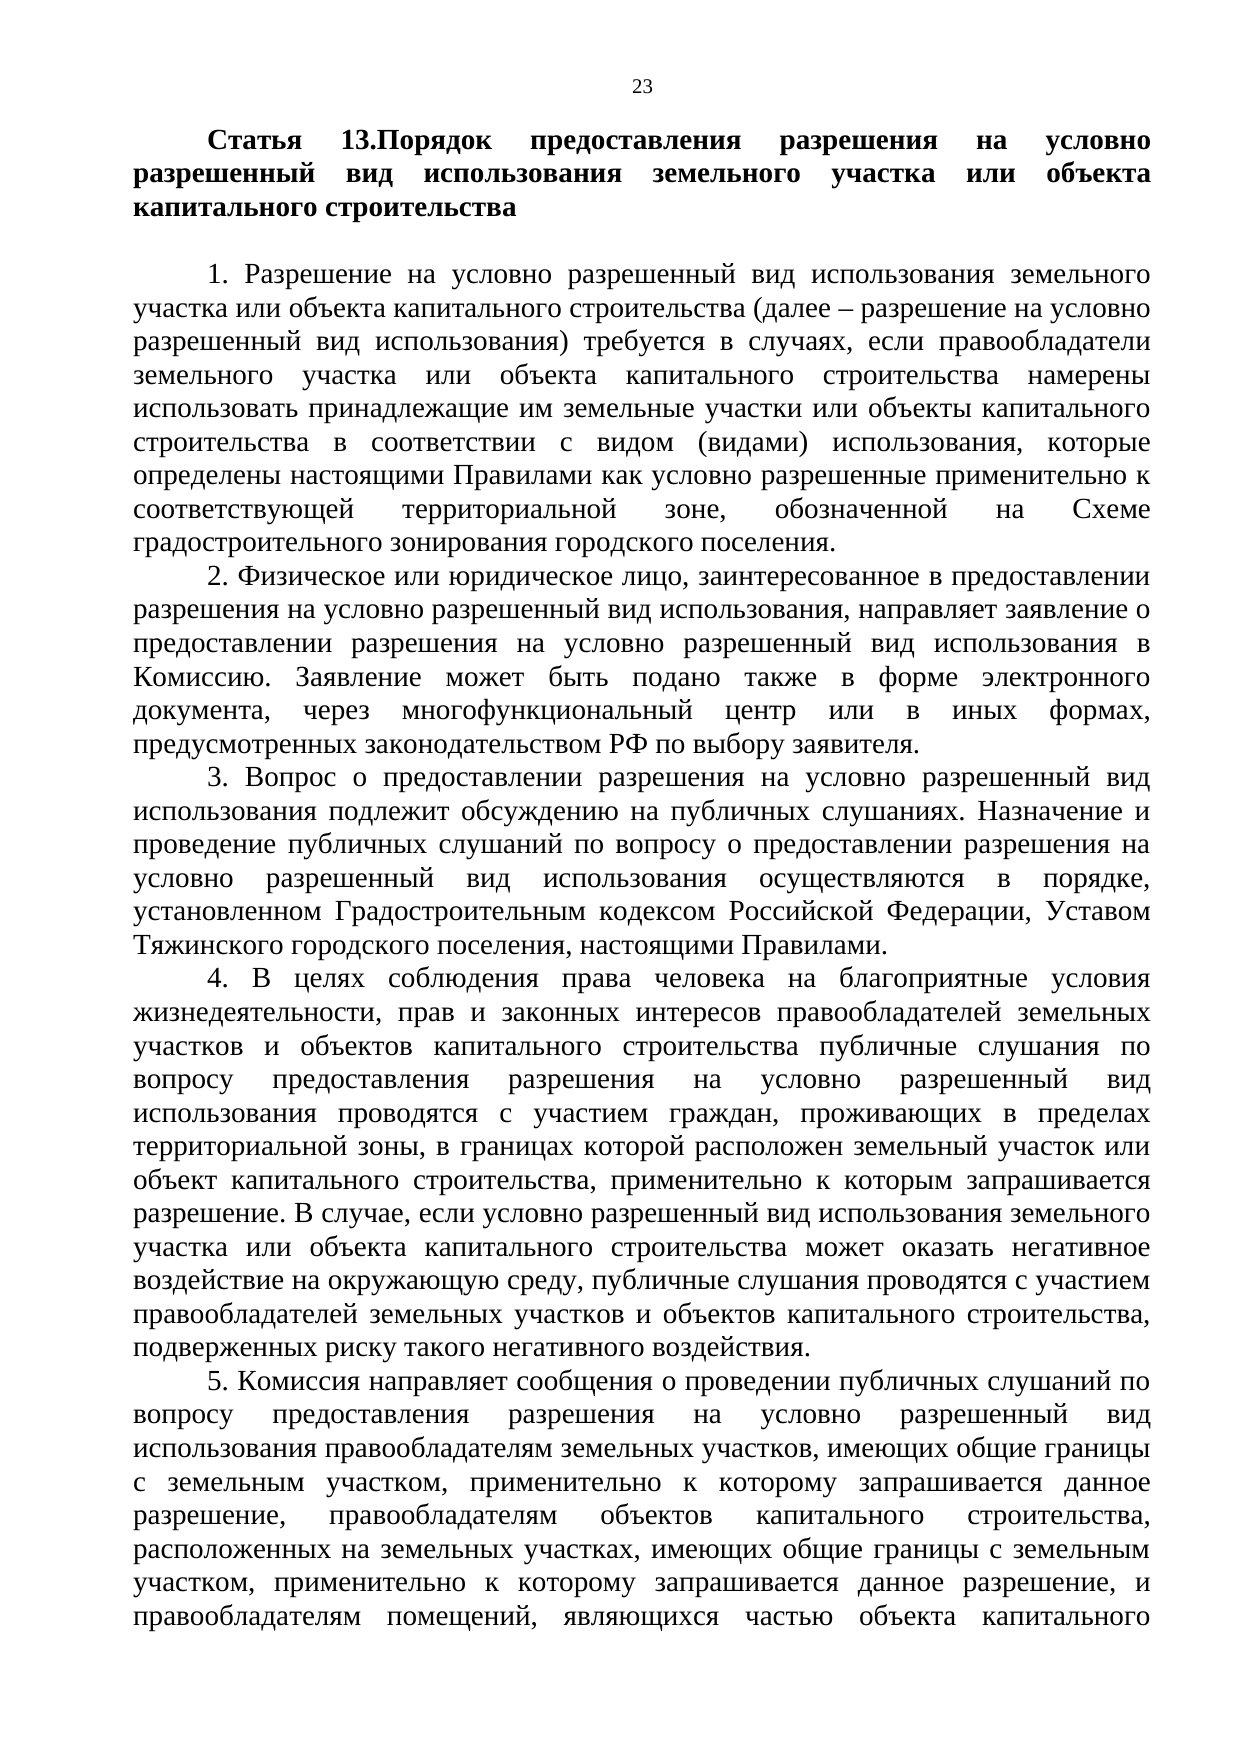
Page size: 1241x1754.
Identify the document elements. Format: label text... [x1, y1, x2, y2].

text 3. Вопрос о предоставлении разрешения на условно разрешенный вид использования подлежит обсуждению на публичных слушаниях. Назначение и проведение публичных слушаний по вопросу о предоставлении разрешения на условно разрешенный вид использования осуществляются в порядке, установленном Градостроительным кодексом Российской Федерации, Уставом Тяжинского городского поселения, настоящими Правилами. [133, 759, 1152, 961]
text 4. В целях соблюдения права человека на благоприятные условия жизнедеятельности, прав и законных интересов правообладателей земельных участков и объектов капитального строительства публичные слушания по вопросу предоставления разрешения на условно разрешенный вид использования проводятся с участием граждан, проживающих в пределах территориальной зоны, в границах которой расположен земельный участок или объект капитального строительства, применительно к которым запрашивается разрешение. В случае, если условно разрешенный вид использования земельного участка или объекта капитального строительства может оказать негативное воздействие на окружающую среду, публичные слушания проводятся с участием правообладателей земельных участков и объектов капитального строительства, подверженных риску такого негативного воздействия. [133, 961, 1152, 1363]
text Статья 13.Порядок предоставления разрешения на условно разрешенный вид использования земельного участка или объекта капитального строительства [133, 122, 1152, 223]
text 2. Физическое или юридическое лицо, заинтересованное в предоставлении разрешения на условно разрешенный вид использования, направляет заявление о предоставлении разрешения на условно разрешенный вид использования в Комиссию. Заявление может быть подано также в форме электронного документа, через многофункциональный центр или в иных формах, предусмотренных законодательством РФ по выбору заявителя. [133, 558, 1152, 759]
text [133, 1363, 1152, 1631]
text 1. Разрешение на условно разрешенный вид использования земельного участка или объекта капитального строительства (далее – разрешение на условно разрешенный вид использования) требуется в случаях, если правообладатели земельного участка или объекта капитального строительства намерены использовать принадлежащие им земельные участки или объекты капитального строительства в соответствии с видом (видами) использования, которые определены настоящими Правилами как условно разрешенные применительно к соответствующей территориальной зоне, обозначенной на Схеме градостроительного зонирования городского поселения. [133, 256, 1152, 558]
